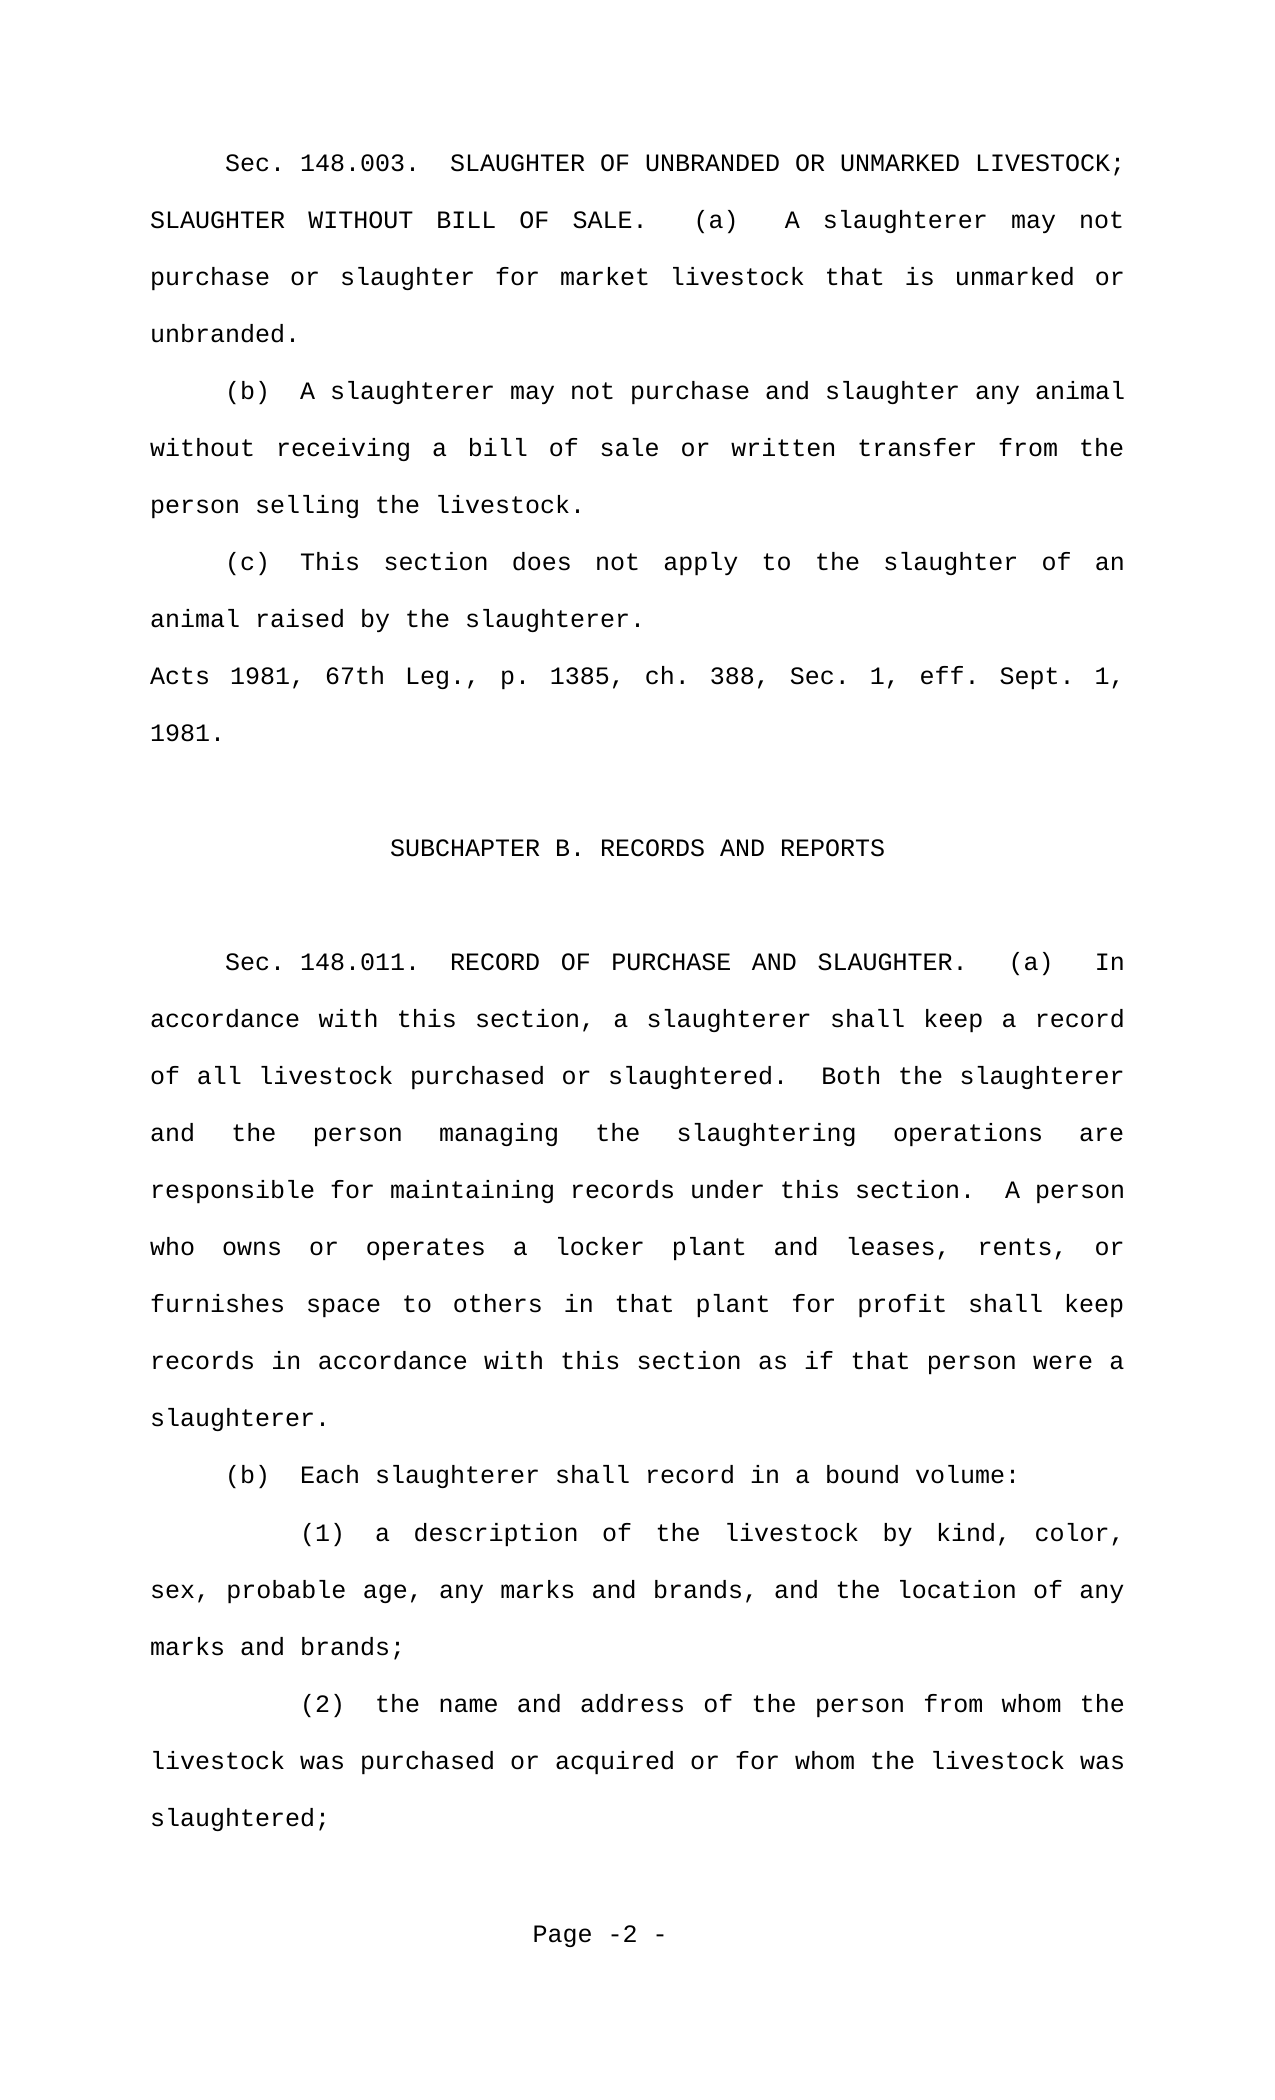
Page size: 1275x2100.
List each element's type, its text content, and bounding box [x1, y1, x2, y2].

text (2) the name and address of the person from whom the livestock was purchased or acquired or for whom the livestock was slaughtered; [150, 1691, 1125, 1834]
text (1) a description of the livestock by kind, color, sex, probable age, any marks and brands, and the location of any marks and brands; [150, 1520, 1125, 1663]
text (b) Each slaughterer shall record in a bound volume: [150, 1463, 1125, 1491]
text Acts 1981, 67th Leg., p. 1385, ch. 388, Sec. 1, eff. Sept. 1, 1981. [150, 664, 1125, 749]
text Sec. 148.003. SLAUGHTER OF UNBRANDED OR UNMARKED LIVESTOCK; SLAUGHTER WITHOUT BILL OF SALE. (a) A slaughterer may not purchase or slaughter for market livestock that is unmarked or unbranded. [150, 150, 1125, 350]
text SUBCHAPTER B. RECORDS AND REPORTS [150, 835, 1125, 863]
text Sec. 148.011. RECORD OF PURCHASE AND SLAUGHTER. (a) In accordance with this section, a slaughterer shall keep a record of all livestock purchased or slaughtered. Both the slaughterer and the person managing the slaughtering operations are responsible for maintaining records under this section. A person who owns or operates a locker plant and leases, rents, or furnishes space to others in that plant for profit shall keep records in accordance with this section as if that person were a slaughterer. [150, 949, 1125, 1434]
text (b) A slaughterer may not purchase and slaughter any animal without receiving a bill of sale or written transfer from the person selling the livestock. [150, 378, 1125, 521]
text (c) This section does not apply to the slaughter of an animal raised by the slaughterer. [150, 549, 1125, 635]
